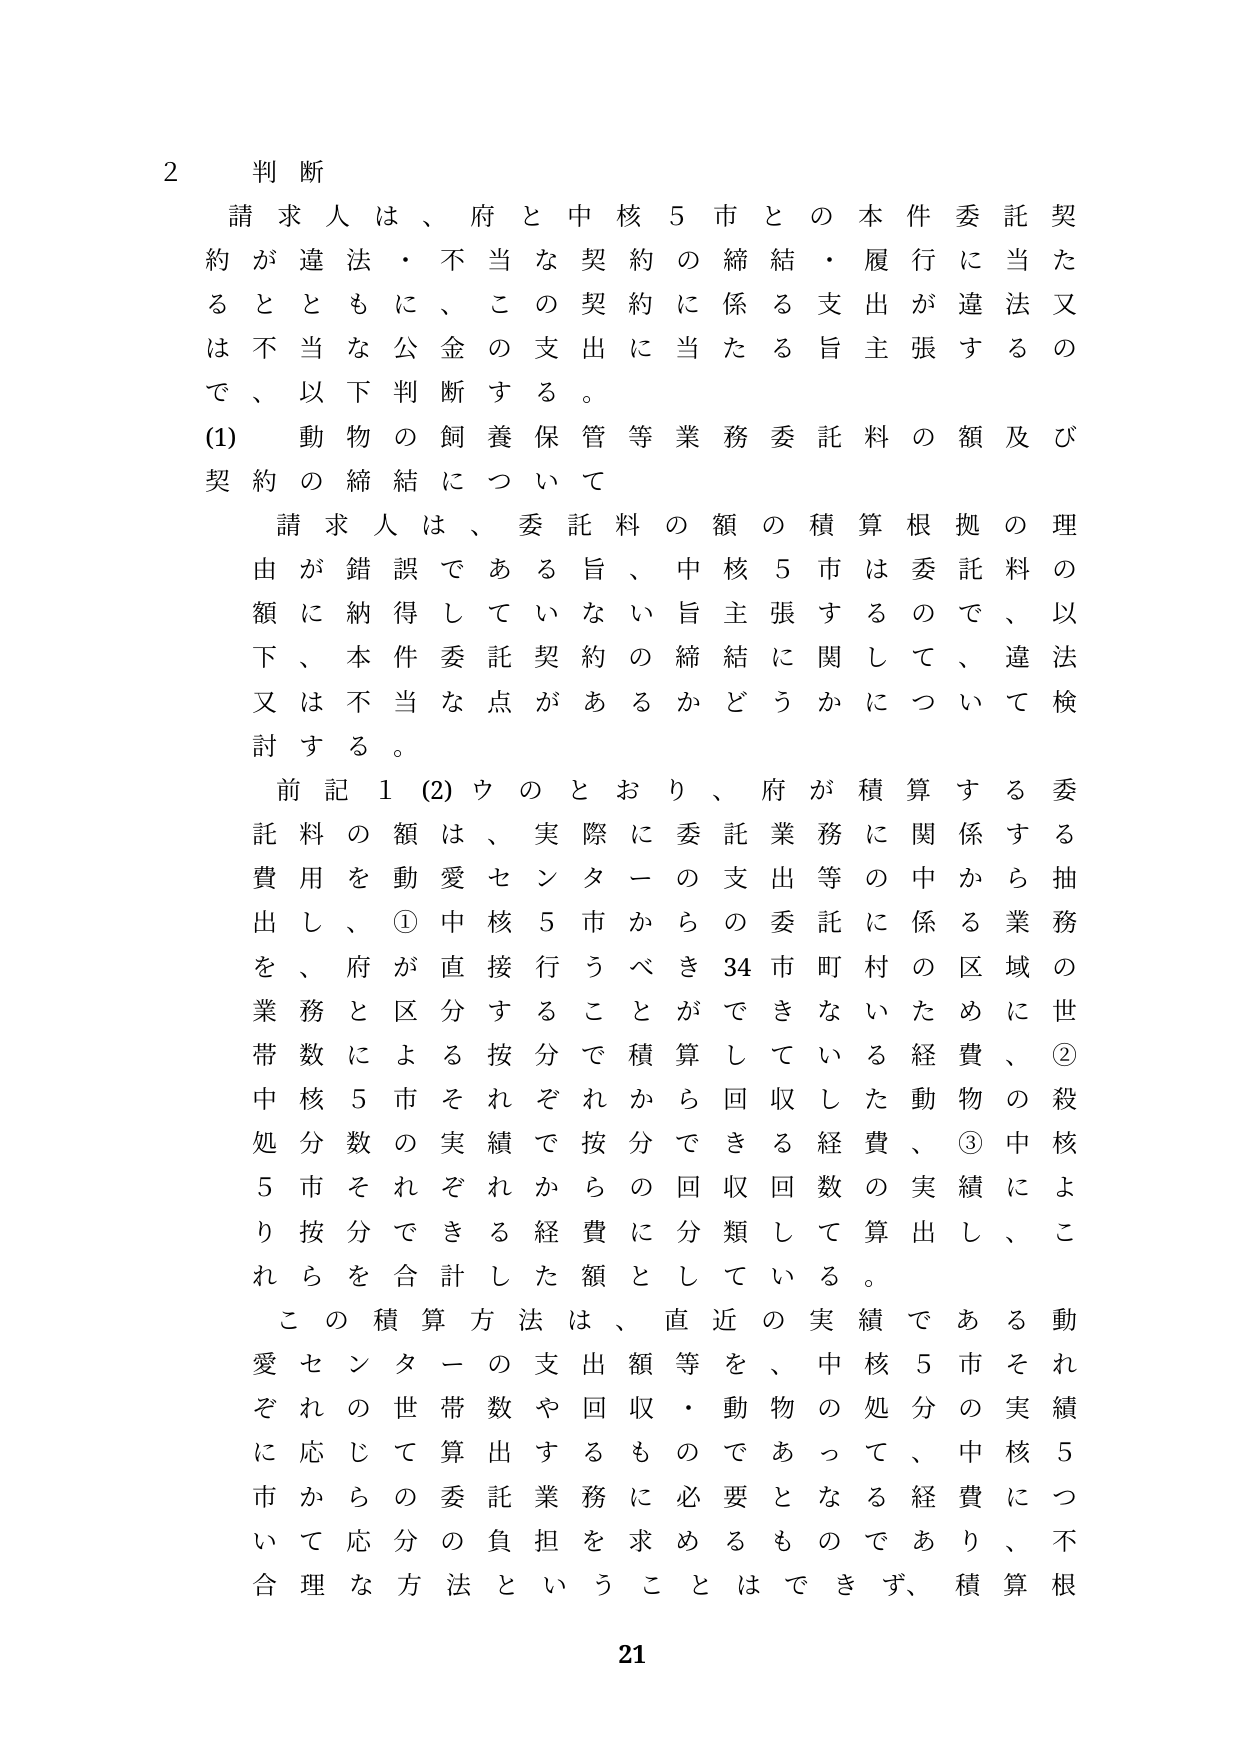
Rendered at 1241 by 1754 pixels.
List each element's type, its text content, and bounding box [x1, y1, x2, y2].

subtitle ２ 判断 [158, 148, 1100, 192]
text 請求人は、府と中核５市との本件委託契約が違法・不当な契約の締結・履行に当たるとともに、この契約に係る支出が違法又は不当な公金の支出に当たる旨主張するので、以下判断する。 [182, 192, 1100, 413]
text 請求人は、委託料の額の積算根拠の理由が錯誤である旨、中核５市は委託料の額に納得していない旨主張するので、以下、本件委託契約の締結に関して、違法又は不当な点があるかどうかについて検討する。 [229, 502, 1100, 767]
text 前記１(2)ウのとおり、府が積算する委託料の額は、実際に委託業務に関係する費用を動愛センターの支出等の中から抽出し、①中核５市からの委託に係る業務を、府が直接行うべき34市町村の区域の業務と区分することができないために世帯数による按分で積算している経費、②中核５市それぞれから回収した動物の殺処分数の実績で按分できる経費、③中核５市それぞれからの回収回数の実績により按分できる経費に分類して算出し、これらを合計した額としている。 [229, 767, 1100, 1297]
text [229, 1297, 1100, 1606]
subtitle (1) 動物の飼養保管等業務委託料の額及び契約の締結について [193, 413, 1100, 502]
